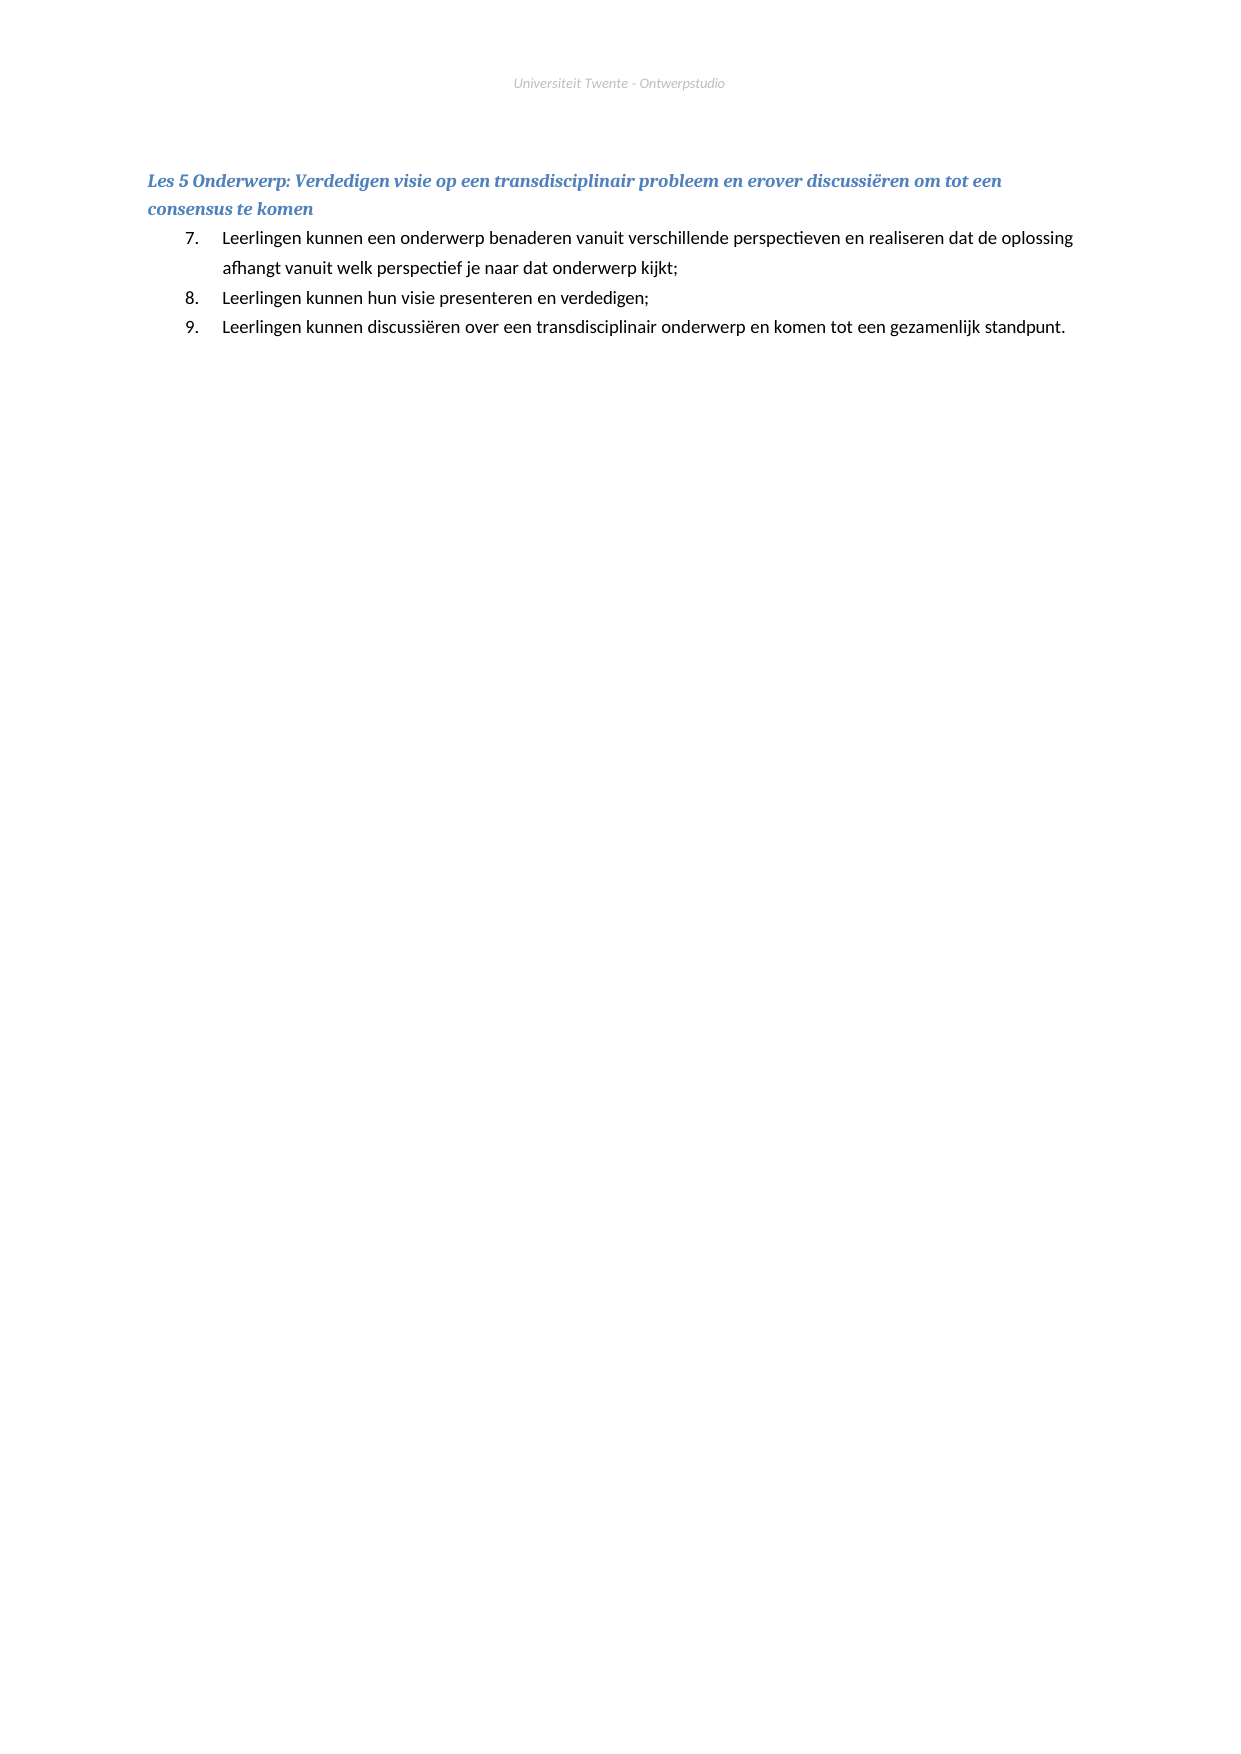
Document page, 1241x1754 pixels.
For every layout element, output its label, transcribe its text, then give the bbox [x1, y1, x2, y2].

list Leerlingen kunnen een onderwerp benaderen vanuit verschillende perspectieven en realiseren dat de oplossing afhangt vanuit welk perspectief je naar dat onderwerp kijkt; [185, 226, 1074, 279]
subtitle Les 5 Onderwerp: Verdedigen visie op een transdisciplinair probleem en erover discussiëren om tot een consensus te komen [147, 170, 1086, 220]
list Leerlingen kunnen hun visie presenteren en verdedigen; [185, 286, 1107, 309]
list Leerlingen kunnen discussiëren over een transdisciplinair onderwerp en komen tot een gezamenlijk standpunt. [185, 315, 1107, 338]
